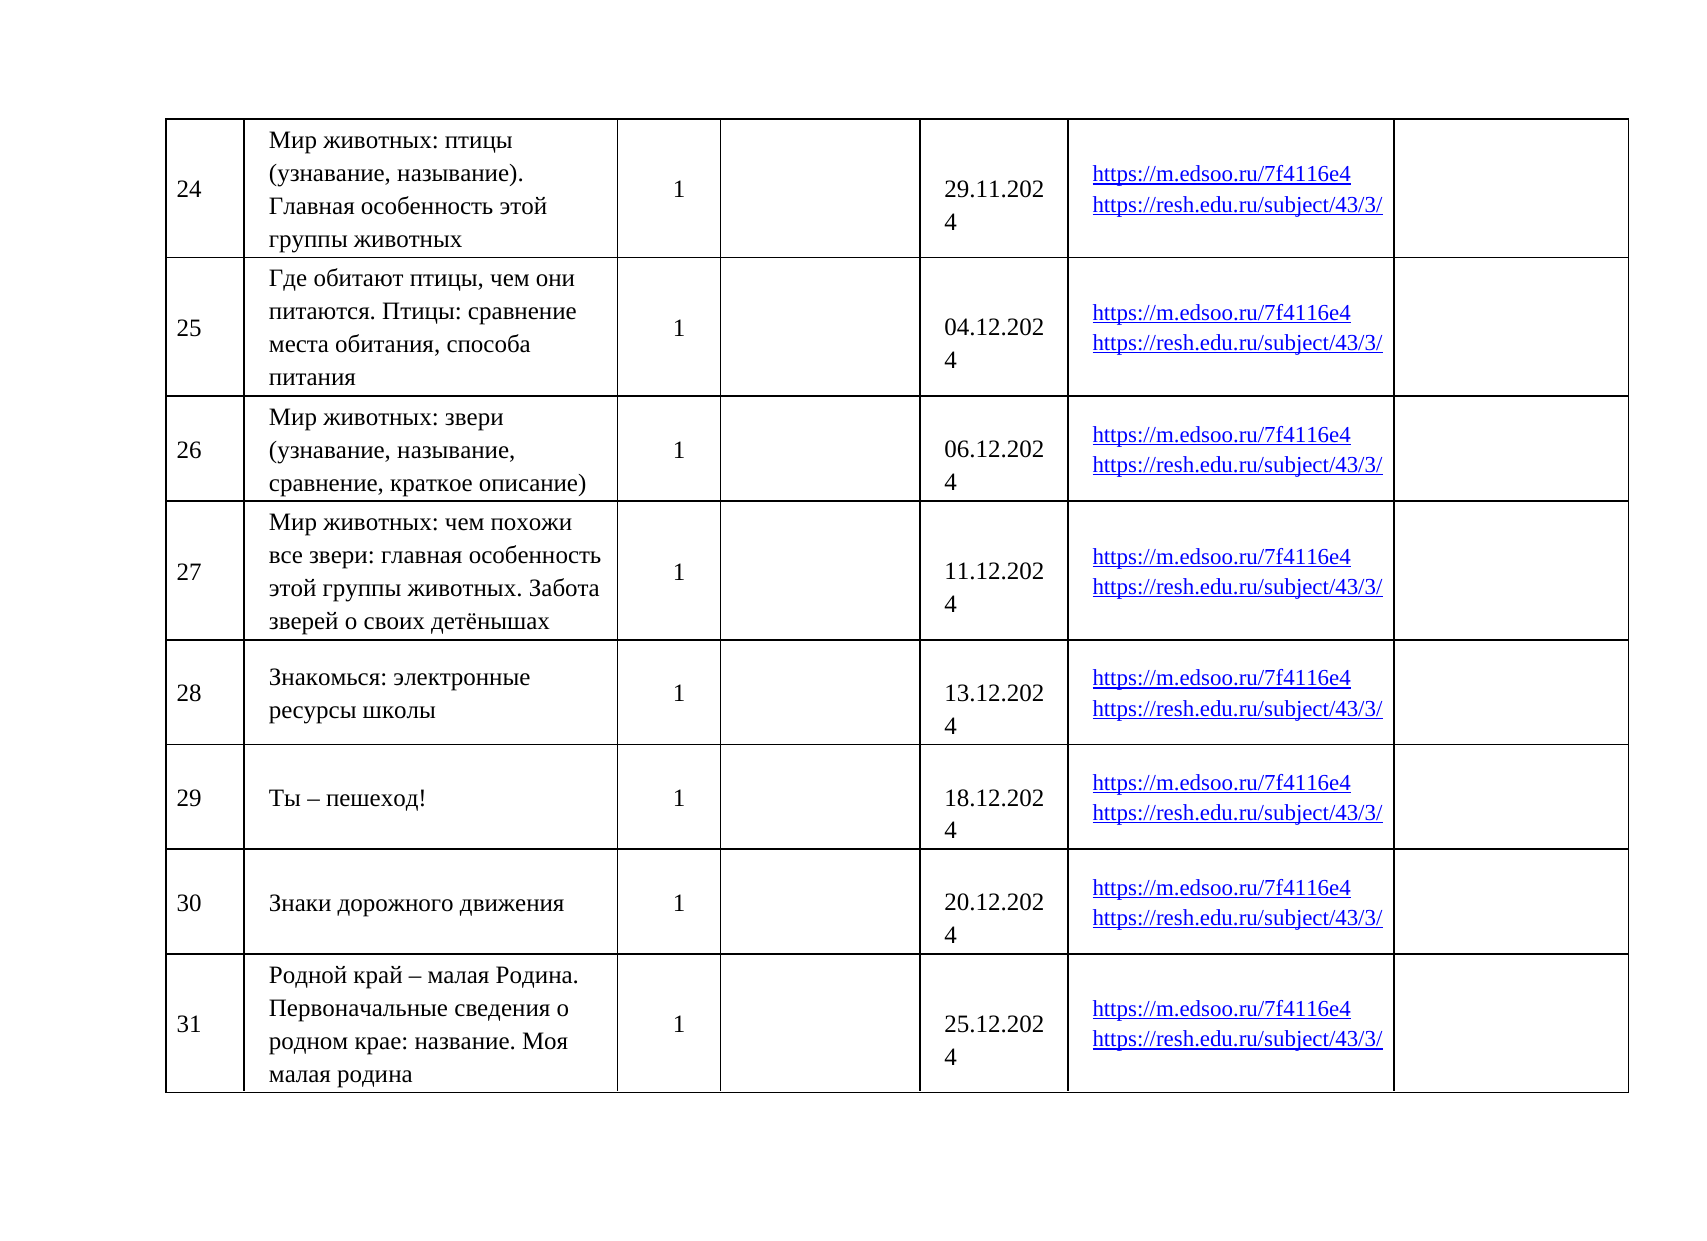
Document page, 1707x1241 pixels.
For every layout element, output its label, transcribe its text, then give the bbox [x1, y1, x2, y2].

table_cell https://m.edsoo.ru/7f4116e4 https://resh.edu.ru/subject/43/3/ [1069, 502, 1393, 639]
table_cell 31 [167, 955, 243, 1091]
table_cell [1395, 397, 1628, 500]
table_cell [721, 850, 919, 953]
table_cell [1395, 258, 1628, 395]
table_cell 11.12.2024 [921, 502, 1067, 639]
table_cell [1395, 120, 1628, 257]
table_cell 26 [167, 397, 243, 500]
table_cell [721, 955, 919, 1091]
table_cell https://m.edsoo.ru/7f4116e4 https://resh.edu.ru/subject/43/3/ [1069, 641, 1393, 743]
table_cell https://m.edsoo.ru/7f4116e4 https://resh.edu.ru/subject/43/3/ [1069, 745, 1393, 848]
table_cell Мир животных: звери (узнавание, называние, сравнение, краткое описание) [245, 397, 617, 500]
table_cell [1395, 502, 1628, 639]
table_cell [721, 120, 919, 257]
table_cell [721, 397, 919, 500]
table_cell [1395, 850, 1628, 953]
table_cell [1395, 745, 1628, 848]
table_cell 29.11.2024 [921, 120, 1067, 257]
table_cell 1 [618, 850, 720, 953]
table_cell [1395, 641, 1628, 743]
table_cell 1 [618, 745, 720, 848]
table_cell https://m.edsoo.ru/7f4116e4 https://resh.edu.ru/subject/43/3/ [1069, 397, 1393, 500]
table_cell https://m.edsoo.ru/7f4116e4 https://resh.edu.ru/subject/43/3/ [1069, 850, 1393, 953]
table_cell 1 [618, 397, 720, 500]
table_cell 25.12.2024 [921, 955, 1067, 1091]
table_cell 1 [618, 120, 720, 257]
table_cell [721, 641, 919, 743]
table_cell 1 [618, 641, 720, 743]
table_cell 30 [167, 850, 243, 953]
table_cell Мир животных: птицы (узнавание, называние). Главная особенность этой группы животных [245, 120, 617, 257]
table_cell 20.12.2024 [921, 850, 1067, 953]
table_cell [1069, 955, 1393, 1091]
table_cell 13.12.2024 [921, 641, 1067, 743]
table_cell 04.12.2024 [921, 258, 1067, 395]
table_cell 27 [167, 502, 243, 639]
table_cell 28 [167, 641, 243, 743]
table_cell Знаки дорожного движения [245, 850, 617, 953]
table_cell Где обитают птицы, чем они питаются. Птицы: сравнение места обитания, способа питания [245, 258, 617, 395]
table_cell 18.12.2024 [921, 745, 1067, 848]
table_cell 1 [618, 955, 720, 1091]
table_cell [721, 502, 919, 639]
table_cell 06.12.2024 [921, 397, 1067, 500]
table_cell [721, 258, 919, 395]
table_cell 1 [618, 502, 720, 639]
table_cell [1069, 120, 1393, 257]
table_cell Родной край – малая Родина. Первоначальные сведения о родном крае: название. Моя малая родина [245, 955, 617, 1091]
table_cell Мир животных: чем похожи все звери: главная особенность этой группы животных. Забота зверей о своих детёнышах [245, 502, 617, 639]
table_cell 29 [167, 745, 243, 848]
table_cell 25 [167, 258, 243, 395]
table_cell Знакомься: электронные ресурсы школы [245, 641, 617, 743]
table_cell [1395, 955, 1628, 1091]
table_cell [721, 745, 919, 848]
table_cell https://m.edsoo.ru/7f4116e4 https://resh.edu.ru/subject/43/3/ [1069, 258, 1393, 395]
table_cell 24 [167, 120, 243, 257]
table_cell Ты – пешеход! [245, 745, 617, 848]
table_cell 1 [618, 258, 720, 395]
